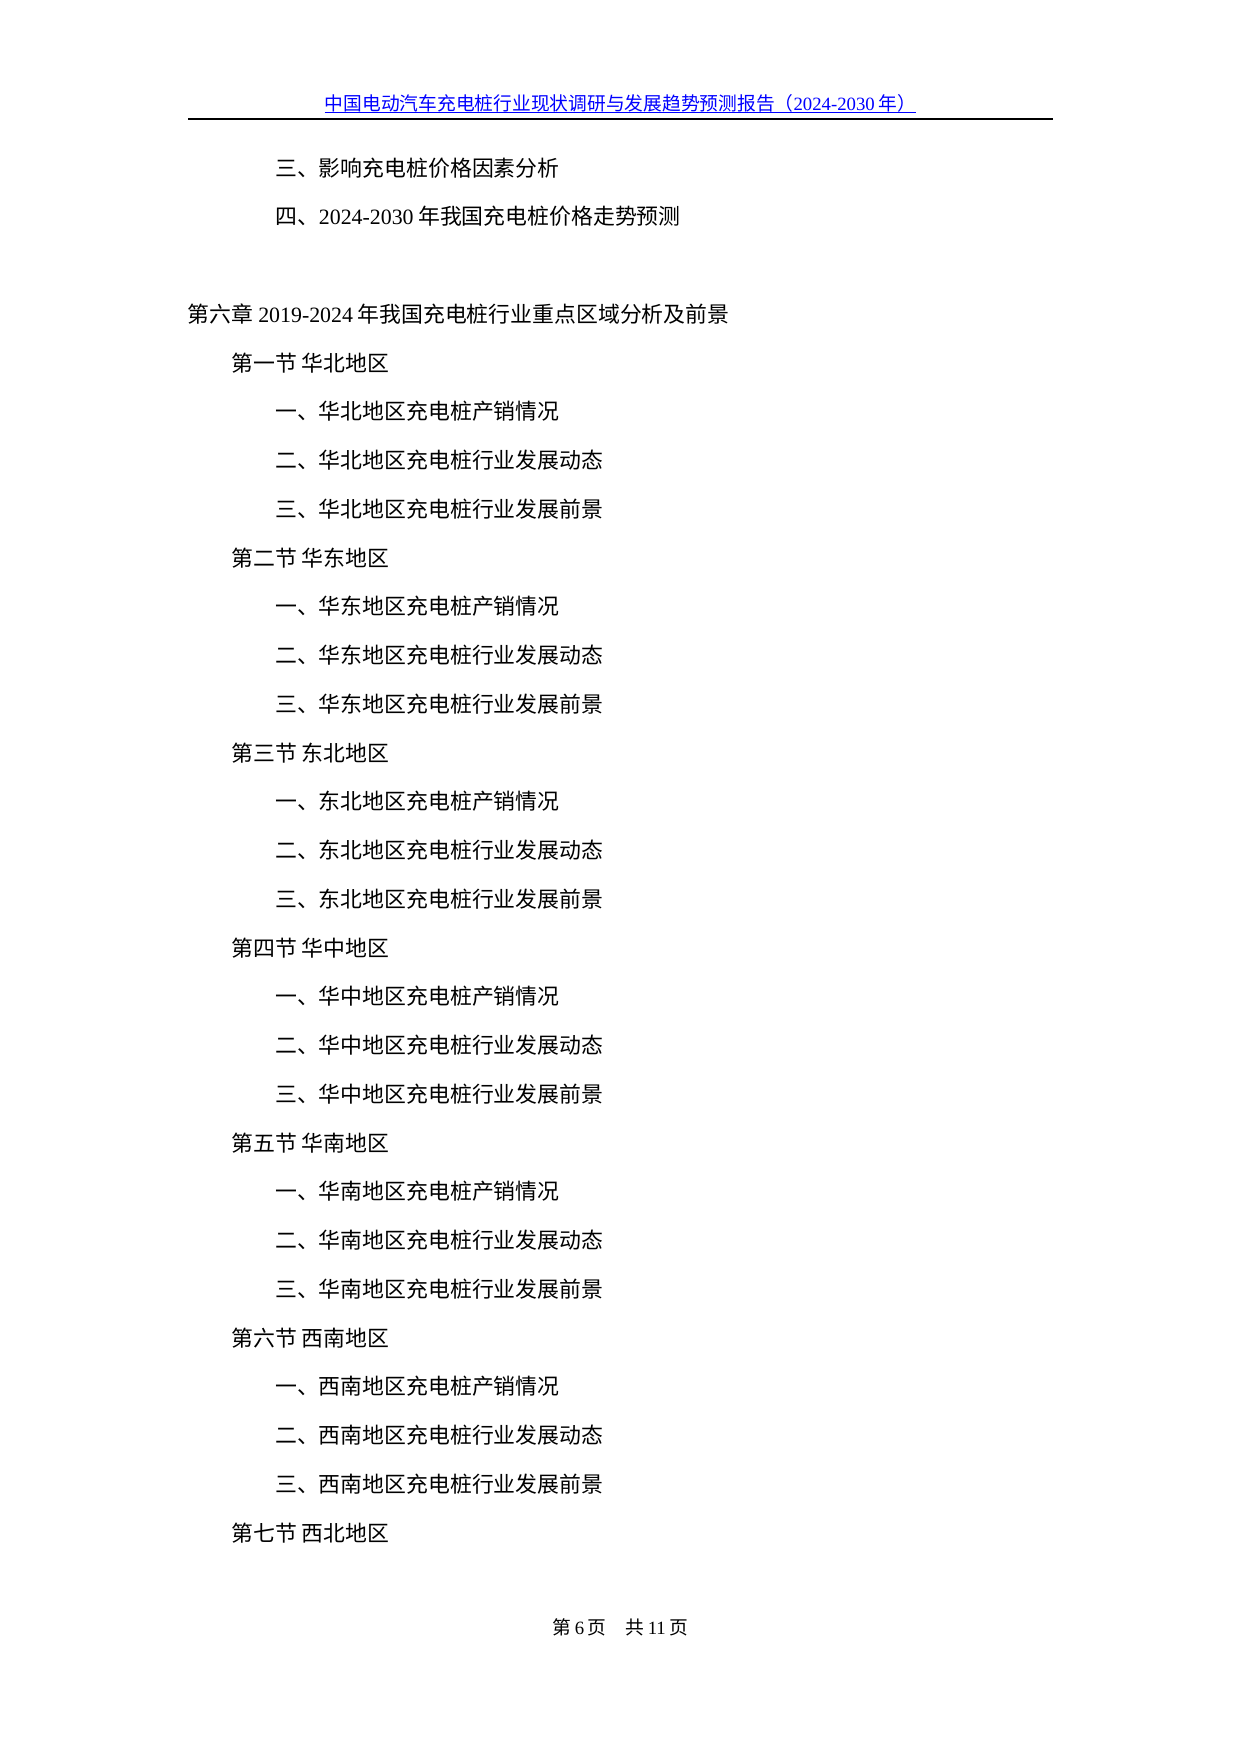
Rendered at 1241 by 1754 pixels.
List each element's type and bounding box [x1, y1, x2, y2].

text [187, 150, 1053, 1548]
